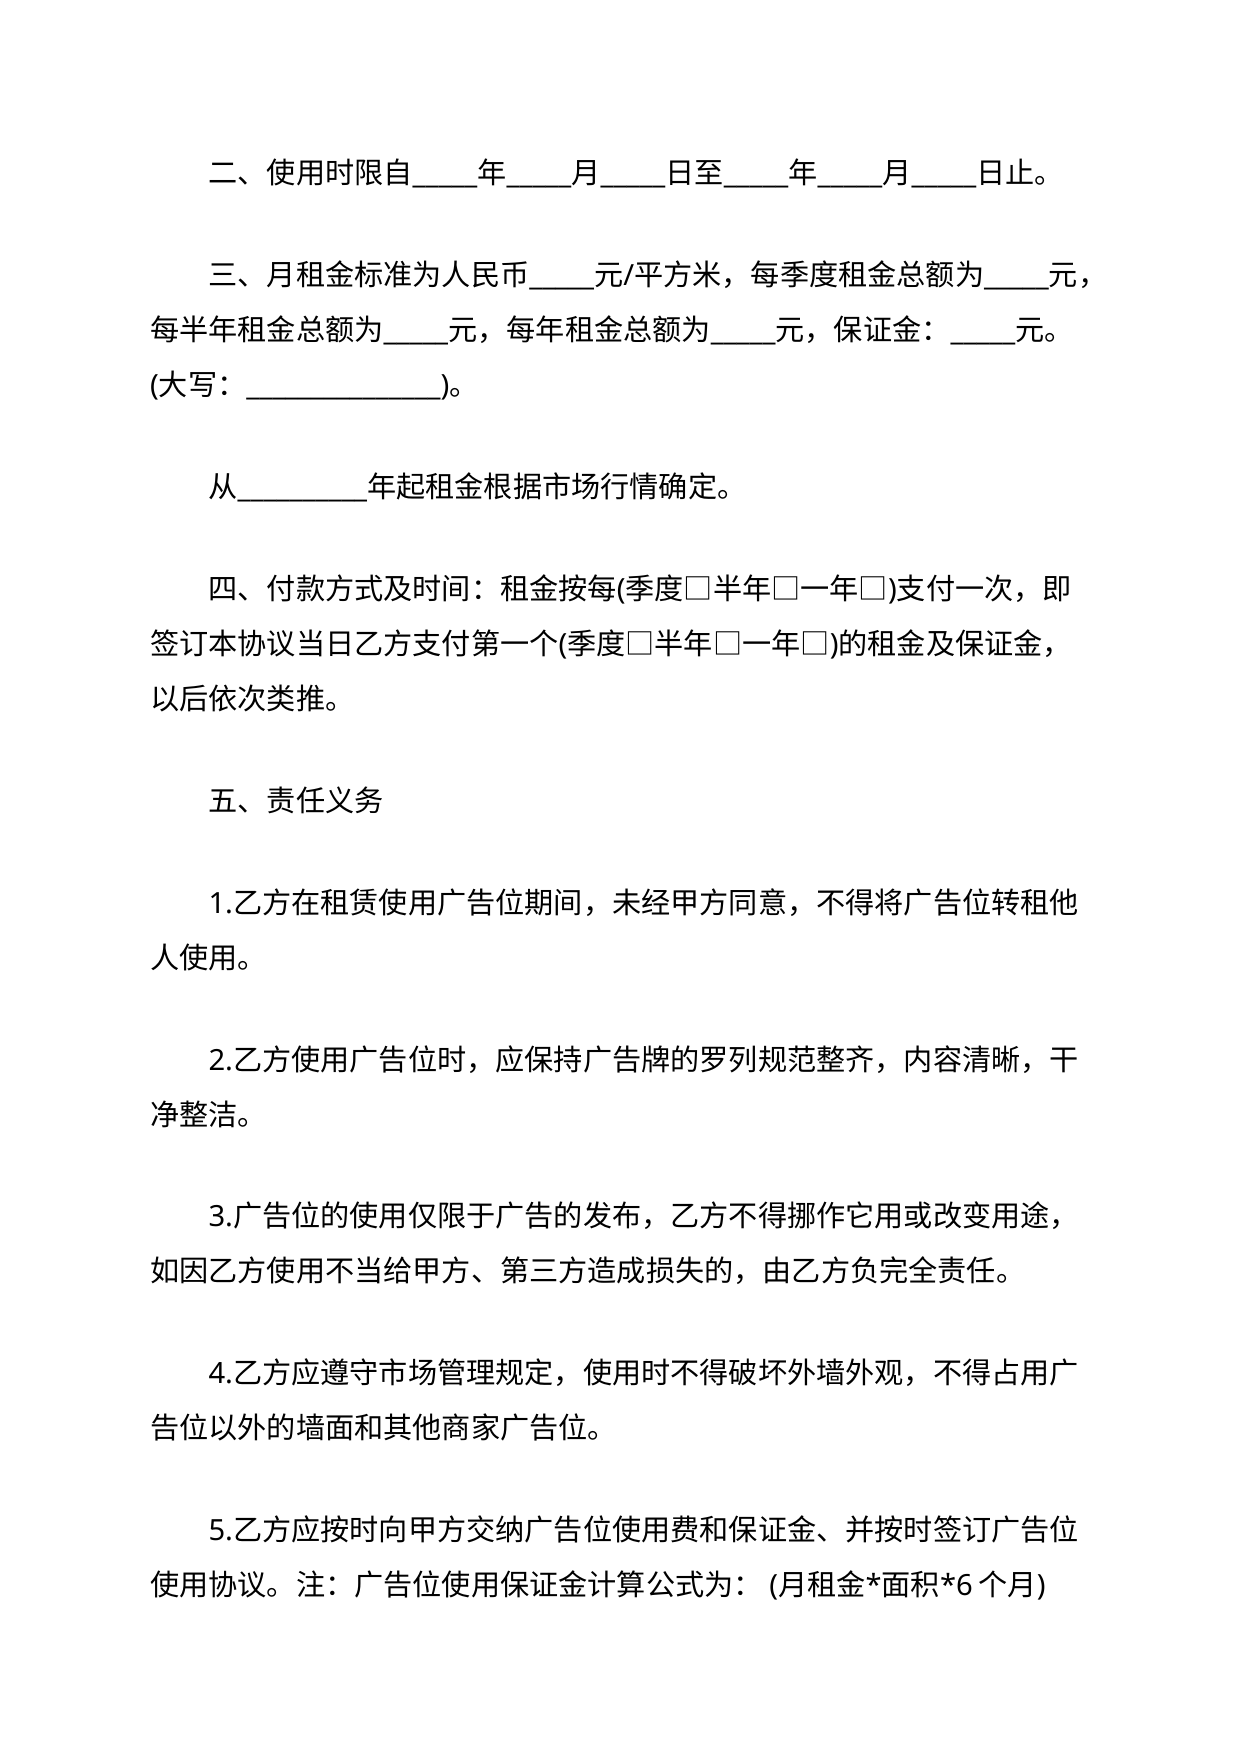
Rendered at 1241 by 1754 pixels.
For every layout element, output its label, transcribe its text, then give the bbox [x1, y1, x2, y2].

text 3.广告位的使用仅限于广告的发布，乙方不得挪作它用或改变用途，如因乙方使用不当给甲方、第三方造成损失的，由乙方负完全责任。 [150, 1193, 1090, 1290]
text 三、月租金标准为人民币_____元/平方米，每季度租金总额为_____元，每半年租金总额为_____元，每年租金总额为_____元，保证金：_____元。(大写：_______________)。 [150, 252, 1090, 404]
text 二、使用时限自_____年_____月_____日至_____年_____月_____日止。 [150, 150, 1090, 192]
text 四、付款方式及时间：租金按每(季度□半年□一年□)支付一次，即签订本协议当日乙方支付第一个(季度□半年□一年□)的租金及保证金，以后依次类推。 [150, 566, 1090, 718]
text 2.乙方使用广告位时，应保持广告牌的罗列规范整齐，内容清晰，干净整洁。 [150, 1036, 1090, 1133]
text 1.乙方在租赁使用广告位期间，未经甲方同意，不得将广告位转租他人使用。 [150, 879, 1090, 977]
text 从__________年起租金根据市场行情确定。 [150, 464, 1090, 506]
text 5.乙方应按时向甲方交纳广告位使用费和保证金、并按时签订广告位使用协议。注：广告位使用保证金计算公式为： (月租金*面积*6个月) [150, 1507, 1090, 1604]
text 4.乙方应遵守市场管理规定，使用时不得破坏外墙外观，不得占用广告位以外的墙面和其他商家广告位。 [150, 1350, 1090, 1447]
text 五、责任义务 [150, 778, 1090, 820]
